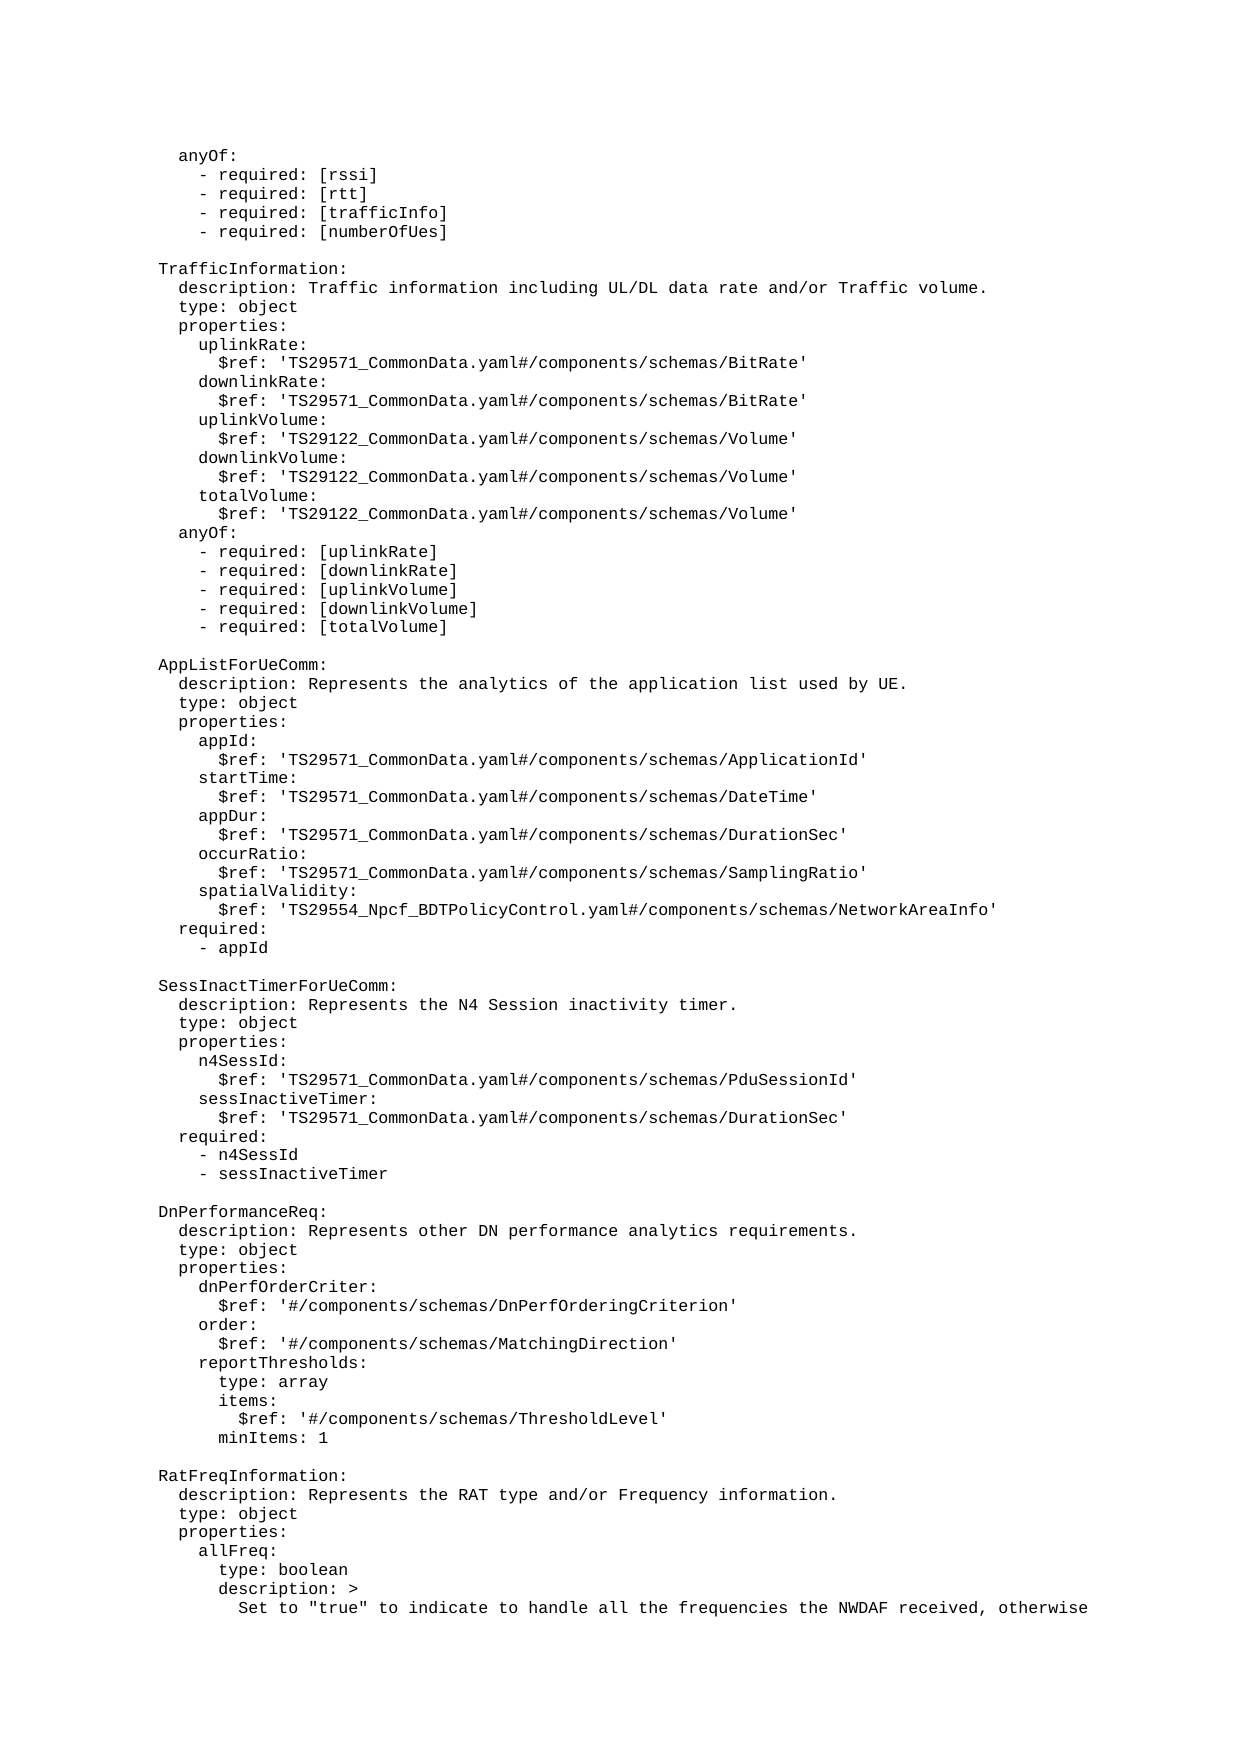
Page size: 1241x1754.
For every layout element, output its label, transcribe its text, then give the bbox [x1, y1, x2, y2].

text type: array [118, 1373, 1122, 1392]
text RatFreqInformation: [118, 1467, 1122, 1486]
text TrafficInformation: [118, 261, 1122, 280]
text properties: [118, 317, 1122, 336]
text DnPerformanceReq: [118, 1203, 1122, 1222]
text description: Represents other DN performance analytics requirements. [118, 1222, 1122, 1241]
text $ref: 'TS29571_CommonData.yaml#/components/schemas/PduSessionId' [118, 1072, 1122, 1090]
text $ref: 'TS29571_CommonData.yaml#/components/schemas/DurationSec' [118, 1109, 1122, 1128]
text type: boolean [118, 1562, 1122, 1581]
text $ref: 'TS29122_CommonData.yaml#/components/schemas/Volume' [118, 431, 1122, 449]
text uplinkRate: [118, 336, 1122, 355]
text - required: [rssi] [118, 167, 1122, 185]
text - appId [118, 939, 1122, 958]
text $ref: 'TS29122_CommonData.yaml#/components/schemas/Volume' [118, 468, 1122, 487]
text type: object [118, 1241, 1122, 1260]
text spatialValidity: [118, 883, 1122, 902]
text - sessInactiveTimer [118, 1166, 1122, 1185]
text startTime: [118, 770, 1122, 789]
text allFreq: [118, 1543, 1122, 1562]
text description: Represents the analytics of the application list used by UE. [118, 676, 1122, 694]
text $ref: 'TS29571_CommonData.yaml#/components/schemas/ApplicationId' [118, 751, 1122, 770]
text appDur: [118, 808, 1122, 826]
text order: [118, 1317, 1122, 1336]
text AppListForUeComm: [118, 657, 1122, 676]
text - required: [totalVolume] [118, 619, 1122, 638]
text $ref: 'TS29554_Npcf_BDTPolicyControl.yaml#/components/schemas/NetworkAreaInfo' [118, 902, 1122, 921]
text n4SessId: [118, 1053, 1122, 1072]
text type: object [118, 298, 1122, 317]
text downlinkRate: [118, 374, 1122, 393]
text description: Represents the N4 Session inactivity timer. [118, 996, 1122, 1015]
text $ref: 'TS29571_CommonData.yaml#/components/schemas/BitRate' [118, 393, 1122, 412]
text appId: [118, 732, 1122, 751]
text type: object [118, 694, 1122, 713]
text SessInactTimerForUeComm: [118, 977, 1122, 996]
text - required: [rtt] [118, 185, 1122, 204]
text reportThresholds: [118, 1354, 1122, 1373]
text properties: [118, 1260, 1122, 1279]
text downlinkVolume: [118, 449, 1122, 468]
text required: [118, 1128, 1122, 1147]
text properties: [118, 713, 1122, 732]
text $ref: '#/components/schemas/DnPerfOrderingCriterion' [118, 1298, 1122, 1317]
text $ref: 'TS29122_CommonData.yaml#/components/schemas/Volume' [118, 506, 1122, 525]
text totalVolume: [118, 487, 1122, 506]
text - required: [uplinkVolume] [118, 581, 1122, 600]
text $ref: 'TS29571_CommonData.yaml#/components/schemas/SamplingRatio' [118, 864, 1122, 883]
text properties: [118, 1524, 1122, 1543]
text uplinkVolume: [118, 412, 1122, 431]
text minItems: 1 [118, 1430, 1122, 1449]
text - required: [uplinkRate] [118, 544, 1122, 562]
text description: > [118, 1581, 1122, 1599]
text dnPerfOrderCriter: [118, 1279, 1122, 1298]
text sessInactiveTimer: [118, 1090, 1122, 1109]
text type: object [118, 1015, 1122, 1034]
text $ref: 'TS29571_CommonData.yaml#/components/schemas/DurationSec' [118, 826, 1122, 845]
text occurRatio: [118, 845, 1122, 864]
text - n4SessId [118, 1147, 1122, 1166]
text items: [118, 1392, 1122, 1411]
text $ref: '#/components/schemas/MatchingDirection' [118, 1336, 1122, 1354]
text - required: [trafficInfo] [118, 204, 1122, 223]
text $ref: 'TS29571_CommonData.yaml#/components/schemas/DateTime' [118, 789, 1122, 808]
text - required: [numberOfUes] [118, 223, 1122, 242]
text $ref: 'TS29571_CommonData.yaml#/components/schemas/BitRate' [118, 355, 1122, 374]
text required: [118, 921, 1122, 939]
text - required: [downlinkRate] [118, 562, 1122, 581]
text Set to "true" to indicate to handle all the frequencies the NWDAF received, otherwise [118, 1599, 1122, 1618]
text - required: [downlinkVolume] [118, 600, 1122, 619]
text description: Traffic information including UL/DL data rate and/or Traffic volume. [118, 280, 1122, 298]
text description: Represents the RAT type and/or Frequency information. [118, 1486, 1122, 1505]
text anyOf: [118, 148, 1122, 167]
text $ref: '#/components/schemas/ThresholdLevel' [118, 1411, 1122, 1430]
text anyOf: [118, 525, 1122, 544]
text type: object [118, 1505, 1122, 1524]
text properties: [118, 1034, 1122, 1053]
